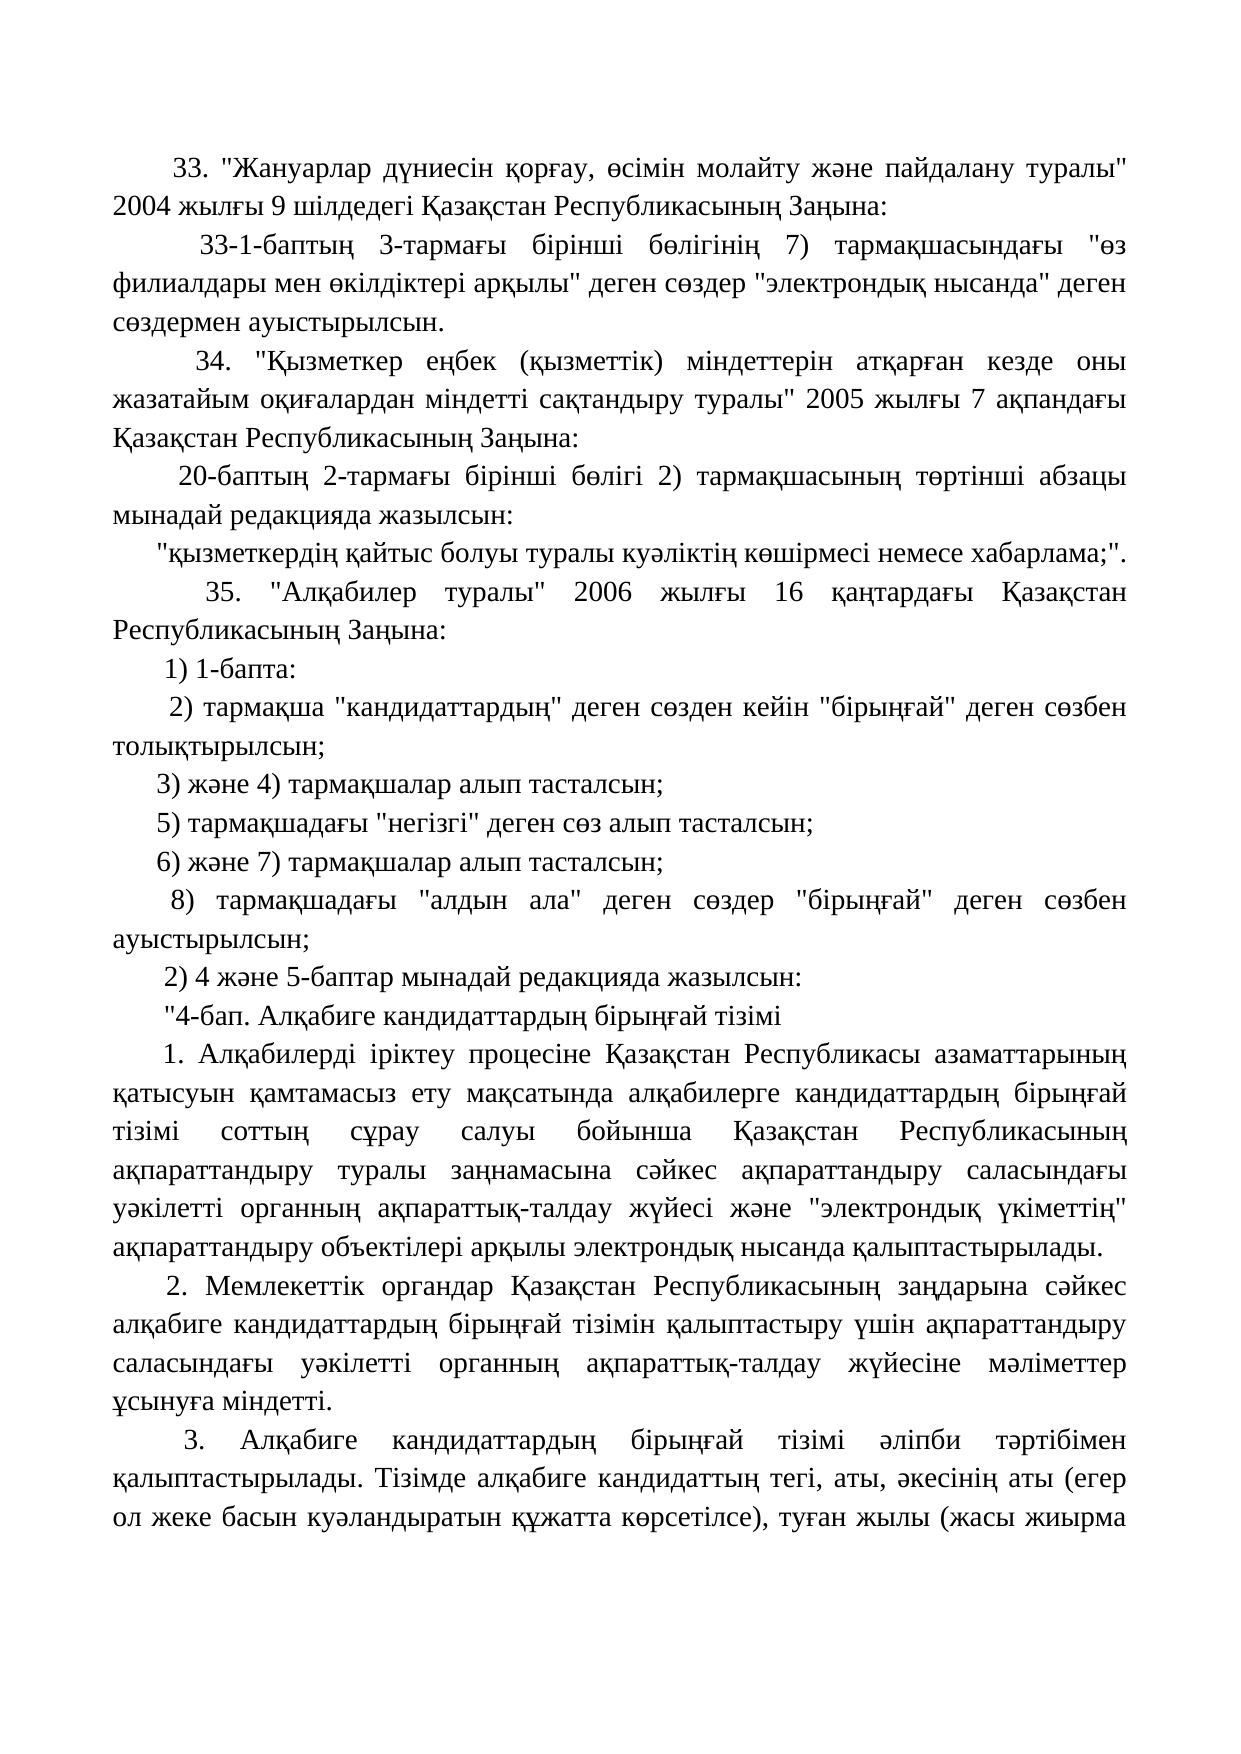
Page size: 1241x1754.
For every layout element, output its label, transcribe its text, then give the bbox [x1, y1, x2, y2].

text 5) тармақшадағы "негiзгi" деген сөз алып тасталсын; [112, 805, 1128, 839]
text "4-бап. Алқабиге кандидаттардың бірыңғай тізімі [112, 998, 1128, 1031]
text 3) және 4) тармақшалар алып тасталсын; [112, 767, 1128, 800]
text 20-баптың 2-тармағы бірінші бөлігі 2) тармақшасының төртінші абзацы мынадай редакцияда жазылсын: [112, 458, 1128, 530]
text 33. "Жануарлар дүниесін қорғау, өсімін молайту және пайдалану туралы" 2004 жылғы 9 шілдедегі Қазақстан Республикасының Заңына: [112, 150, 1128, 222]
text 1) 1-бапта: [112, 651, 1128, 684]
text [112, 1422, 1128, 1532]
text 8) тармақшадағы "алдын ала" деген сөздер "бірыңғай" деген сөзбен ауыстырылсын; [112, 882, 1128, 954]
text 6) және 7) тармақшалар алып тасталсын; [112, 844, 1128, 877]
text 1. Алқабилерді іріктеу процесіне Қазақстан Республикасы азаматтарының қатысуын қамтамасыз ету мақсатында алқабилерге кандидаттардың бірыңғай тізімі соттың сұрау салуы бойынша Қазақстан Республикасының ақпараттандыру туралы заңнамасына сәйкес ақпараттандыру саласындағы уәкілетті органның ақпараттық-талдау жүйесі және "электрондық үкіметтің" ақпараттандыру объектілері арқылы электрондық нысанда қалыптастырылады. [112, 1036, 1128, 1263]
text 2. Мемлекеттік органдар Қазақстан Республикасының заңдарына сәйкес алқабиге кандидаттардың бірыңғай тізімін қалыптастыру үшін ақпараттандыру саласындағы уәкілетті органның ақпараттық-талдау жүйесіне мәліметтер ұсынуға міндетті. [112, 1268, 1128, 1417]
text 2) 4 және 5-баптар мынадай редакцияда жазылсын: [112, 959, 1128, 993]
text 33-1-баптың 3-тармағы бірінші бөлігінің 7) тармақшасындағы "өз филиалдары мен өкілдіктері арқылы" деген сөздер "электрондық нысанда" деген сөздермен ауыстырылсын. [112, 227, 1128, 338]
text 34. "Қызметкер еңбек (қызметтік) міндеттерін атқарған кезде оны жазатайым оқиғалардан міндетті сақтандыру туралы" 2005 жылғы 7 ақпандағы Қазақстан Республикасының Заңына: [112, 343, 1128, 453]
text "қызметкердің қайтыс болуы туралы куәліктің көшірмесі немесе хабарлама;". [112, 535, 1128, 569]
text 2) тармақша "кандидаттардың" деген сөзден кейін "бірыңғай" деген сөзбен толықтырылсын; [112, 689, 1128, 762]
text 35. "Алқабилер туралы" 2006 жылғы 16 қаңтардағы Қазақстан Республикасының Заңына: [112, 574, 1128, 646]
